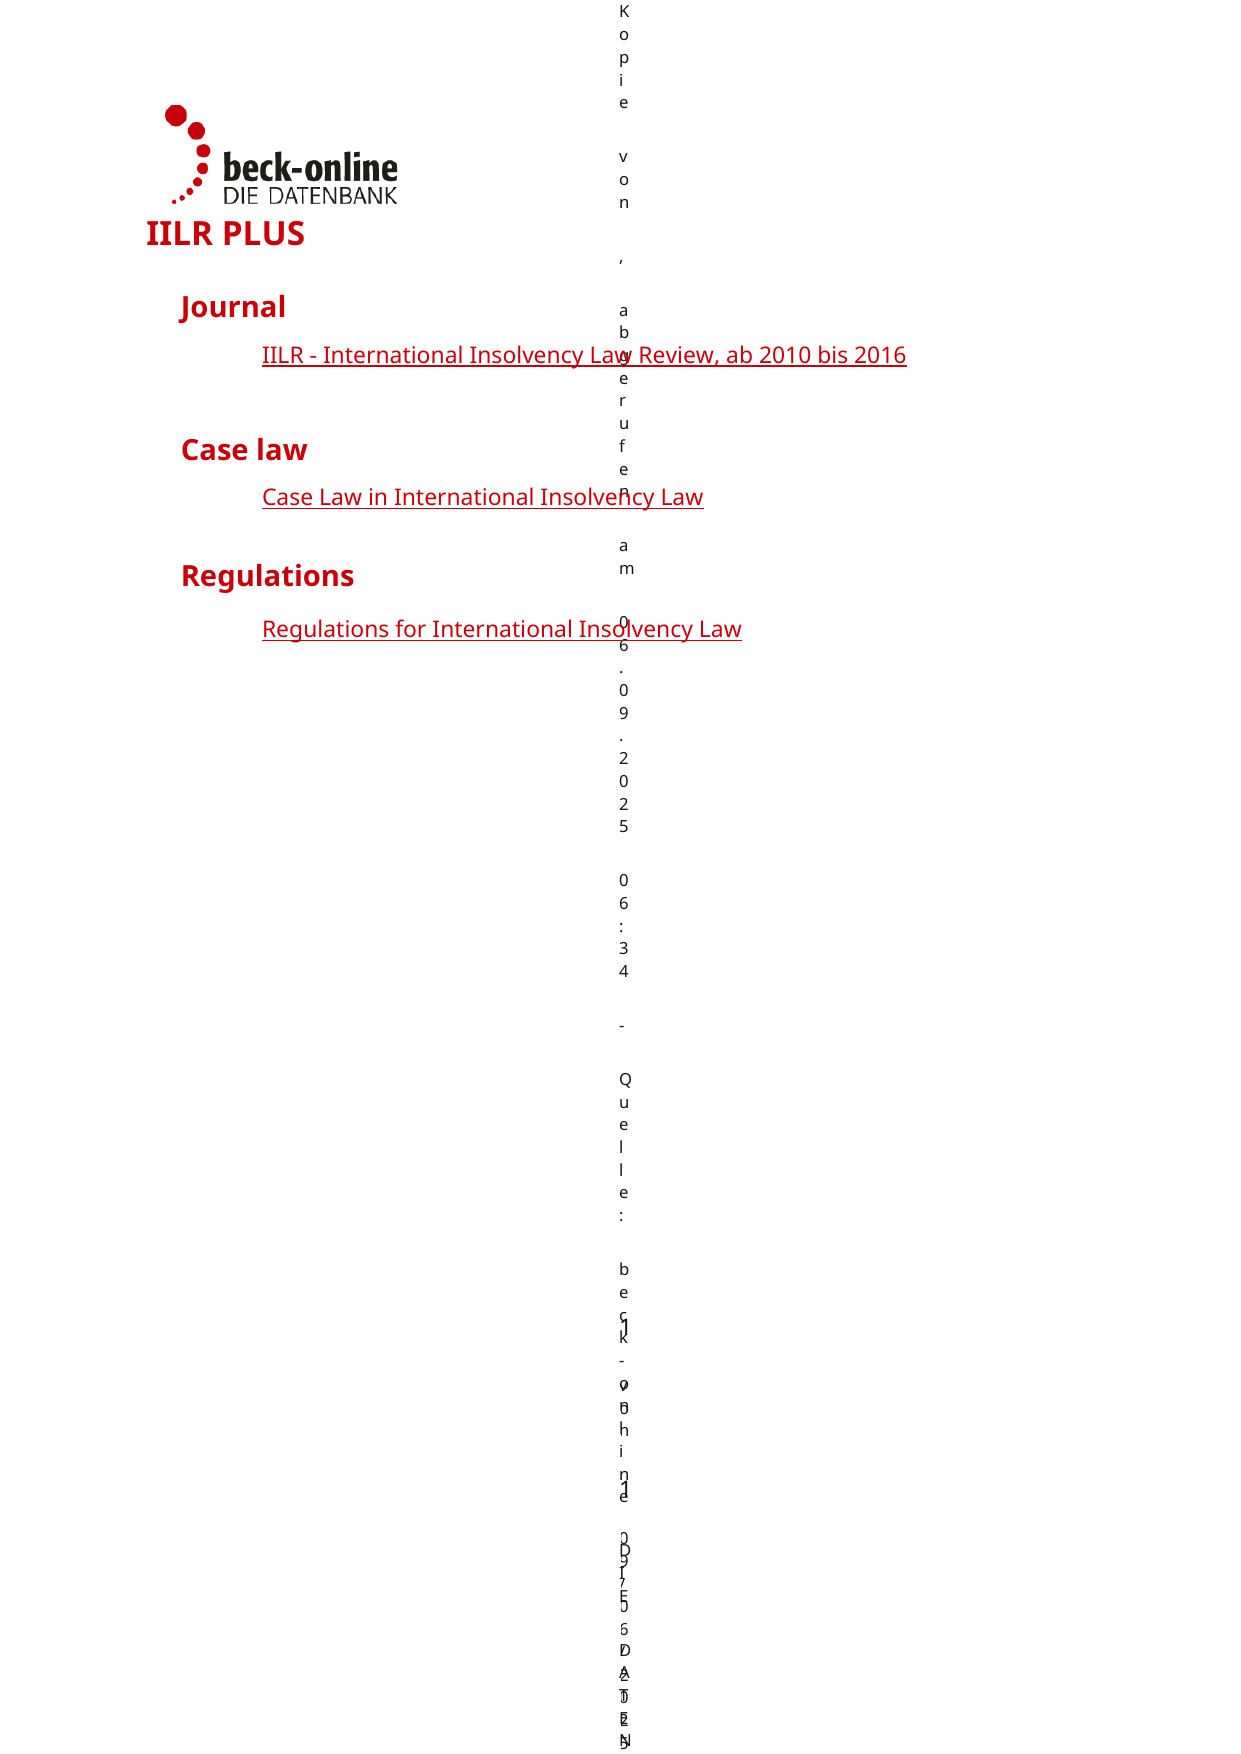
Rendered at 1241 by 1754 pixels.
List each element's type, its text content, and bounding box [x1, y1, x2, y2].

text Case Law in International Insolvency Law [224, 475, 1047, 525]
text Journal [181, 286, 1044, 326]
text Case law [181, 429, 1044, 469]
picture [165, 105, 398, 204]
text IILR - International Insolvency Law Review, ab 2010 bis 2016 [224, 332, 1047, 382]
text Regulations [181, 548, 1038, 601]
title IILR PLUS [146, 203, 1078, 261]
text Regulations for International Insolvency Law [224, 607, 1047, 657]
